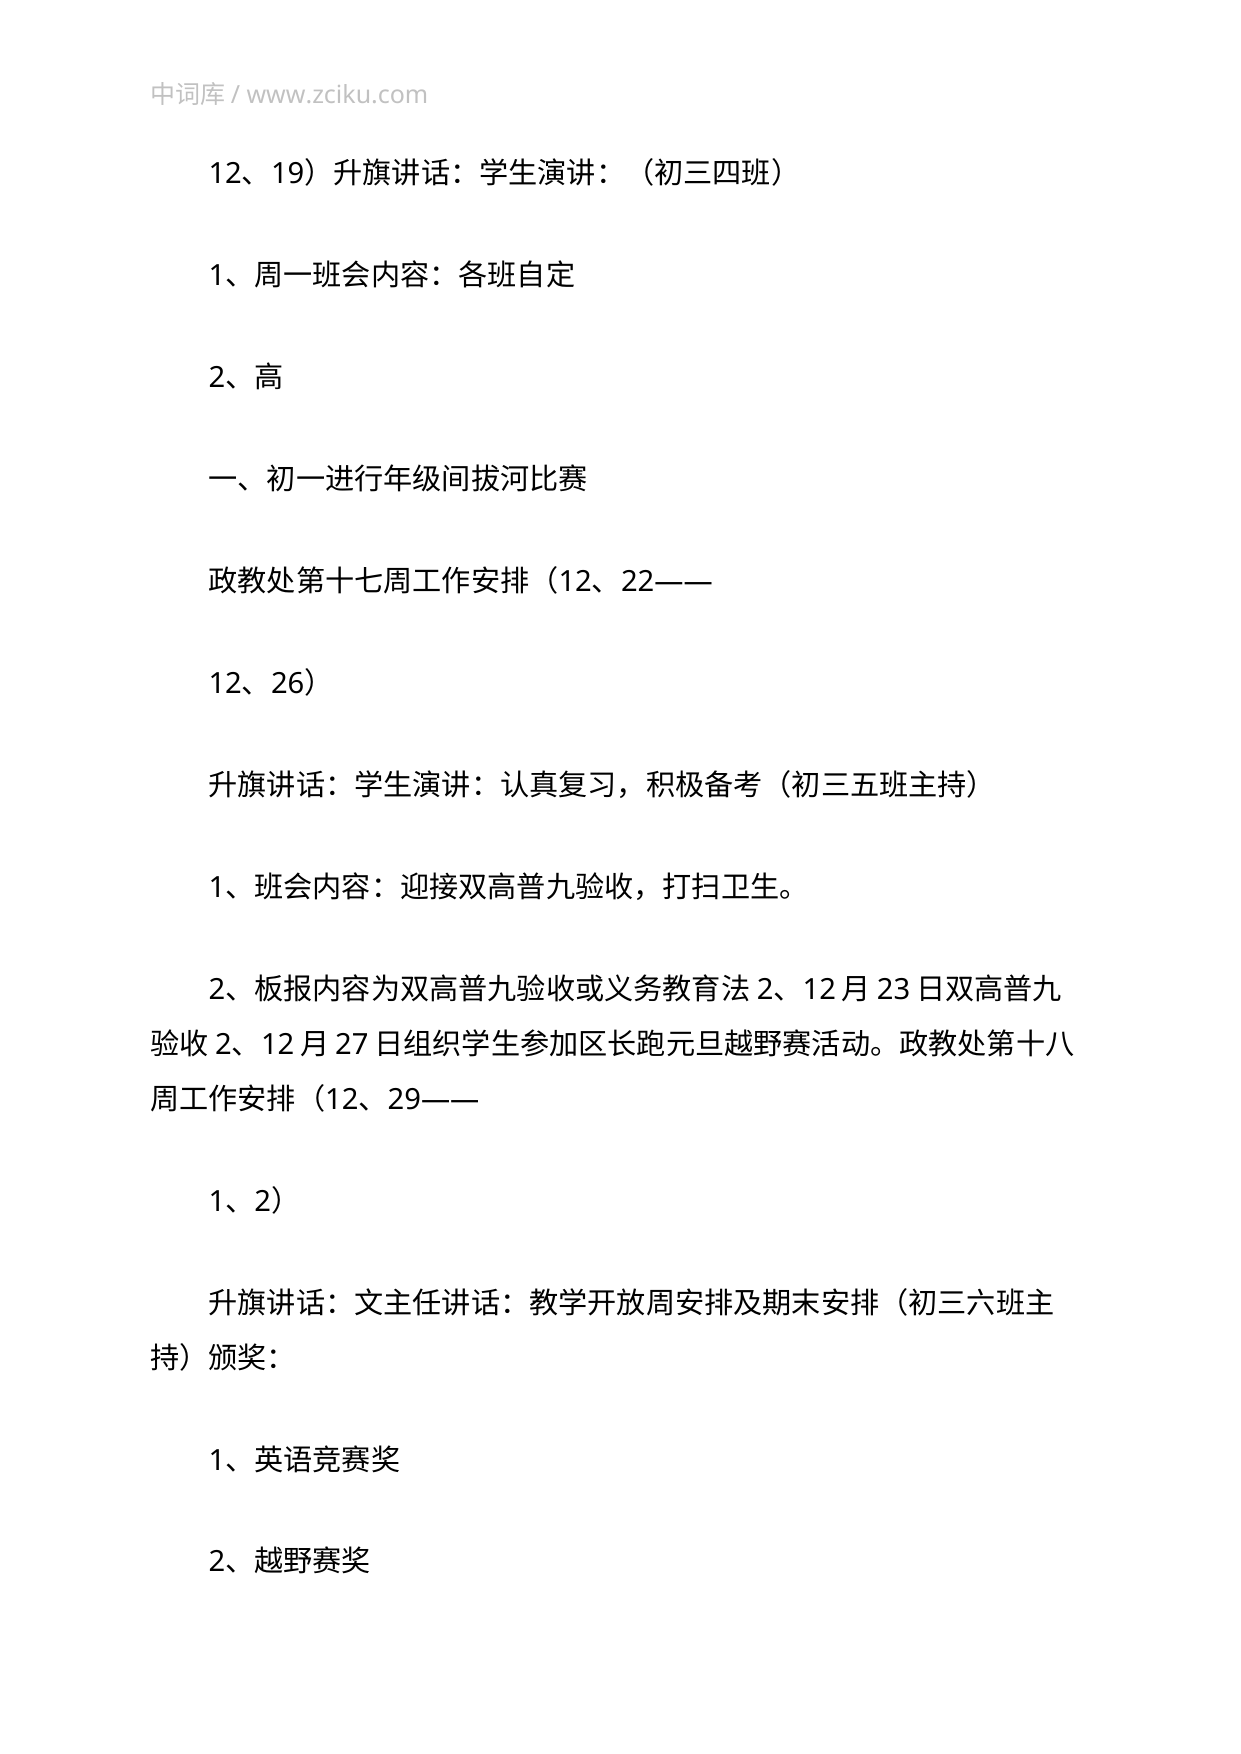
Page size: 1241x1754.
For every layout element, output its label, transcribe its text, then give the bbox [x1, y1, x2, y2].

text 一、初一进行年级间拔河比赛 [150, 456, 1090, 498]
text 升旗讲话：文主任讲话：教学开放周安排及期末安排（初三六班主持）颁奖： [150, 1279, 1090, 1377]
text 升旗讲话：学生演讲：认真复习，积极备考（初三五班主持） [150, 762, 1090, 804]
text 1、英语竞赛奖 [150, 1436, 1090, 1478]
text 2、板报内容为双高普九验收或义务教育法 2、12月23日双高普九验收 2、12月27日组织学生参加区长跑元旦越野赛活动。政教处第十八周工作安排（12、29—— [150, 965, 1090, 1118]
text 1、周一班会内容：各班自定 [150, 252, 1090, 294]
text 2、高 [150, 354, 1090, 396]
text 1、2） [150, 1177, 1090, 1220]
text 1、班会内容：迎接双高普九验收，打扫卫生。 [150, 863, 1090, 906]
text 12、26） [150, 660, 1090, 702]
text 政教处第十七周工作安排（12、22—— [150, 558, 1090, 600]
text 12、19）升旗讲话：学生演讲：（初三四班） [150, 150, 1090, 192]
text 2、越野赛奖 [150, 1538, 1090, 1580]
